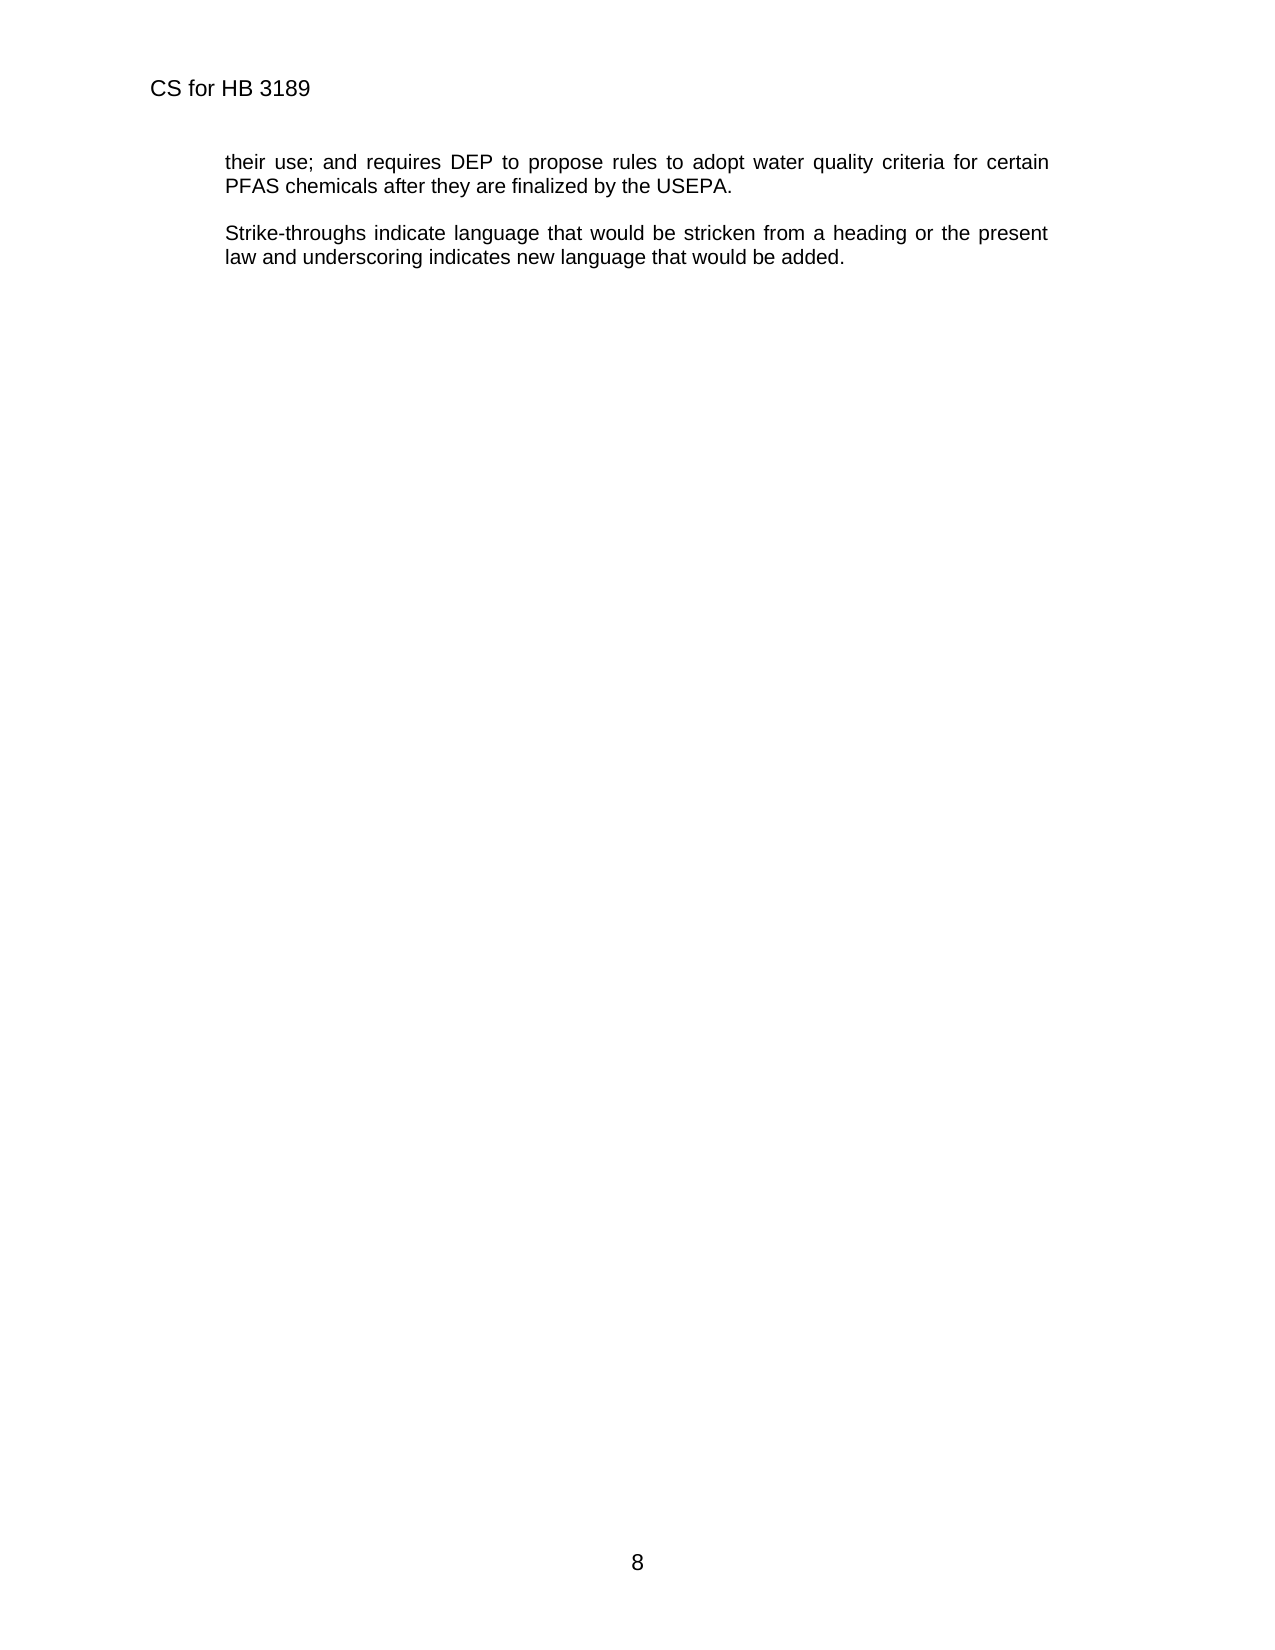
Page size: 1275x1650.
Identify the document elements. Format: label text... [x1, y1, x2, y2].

text Strike-throughs indicate language that would be stricken from a heading or the present law and underscoring indicates new language that would be added. [225, 221, 1050, 269]
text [225, 150, 1050, 198]
